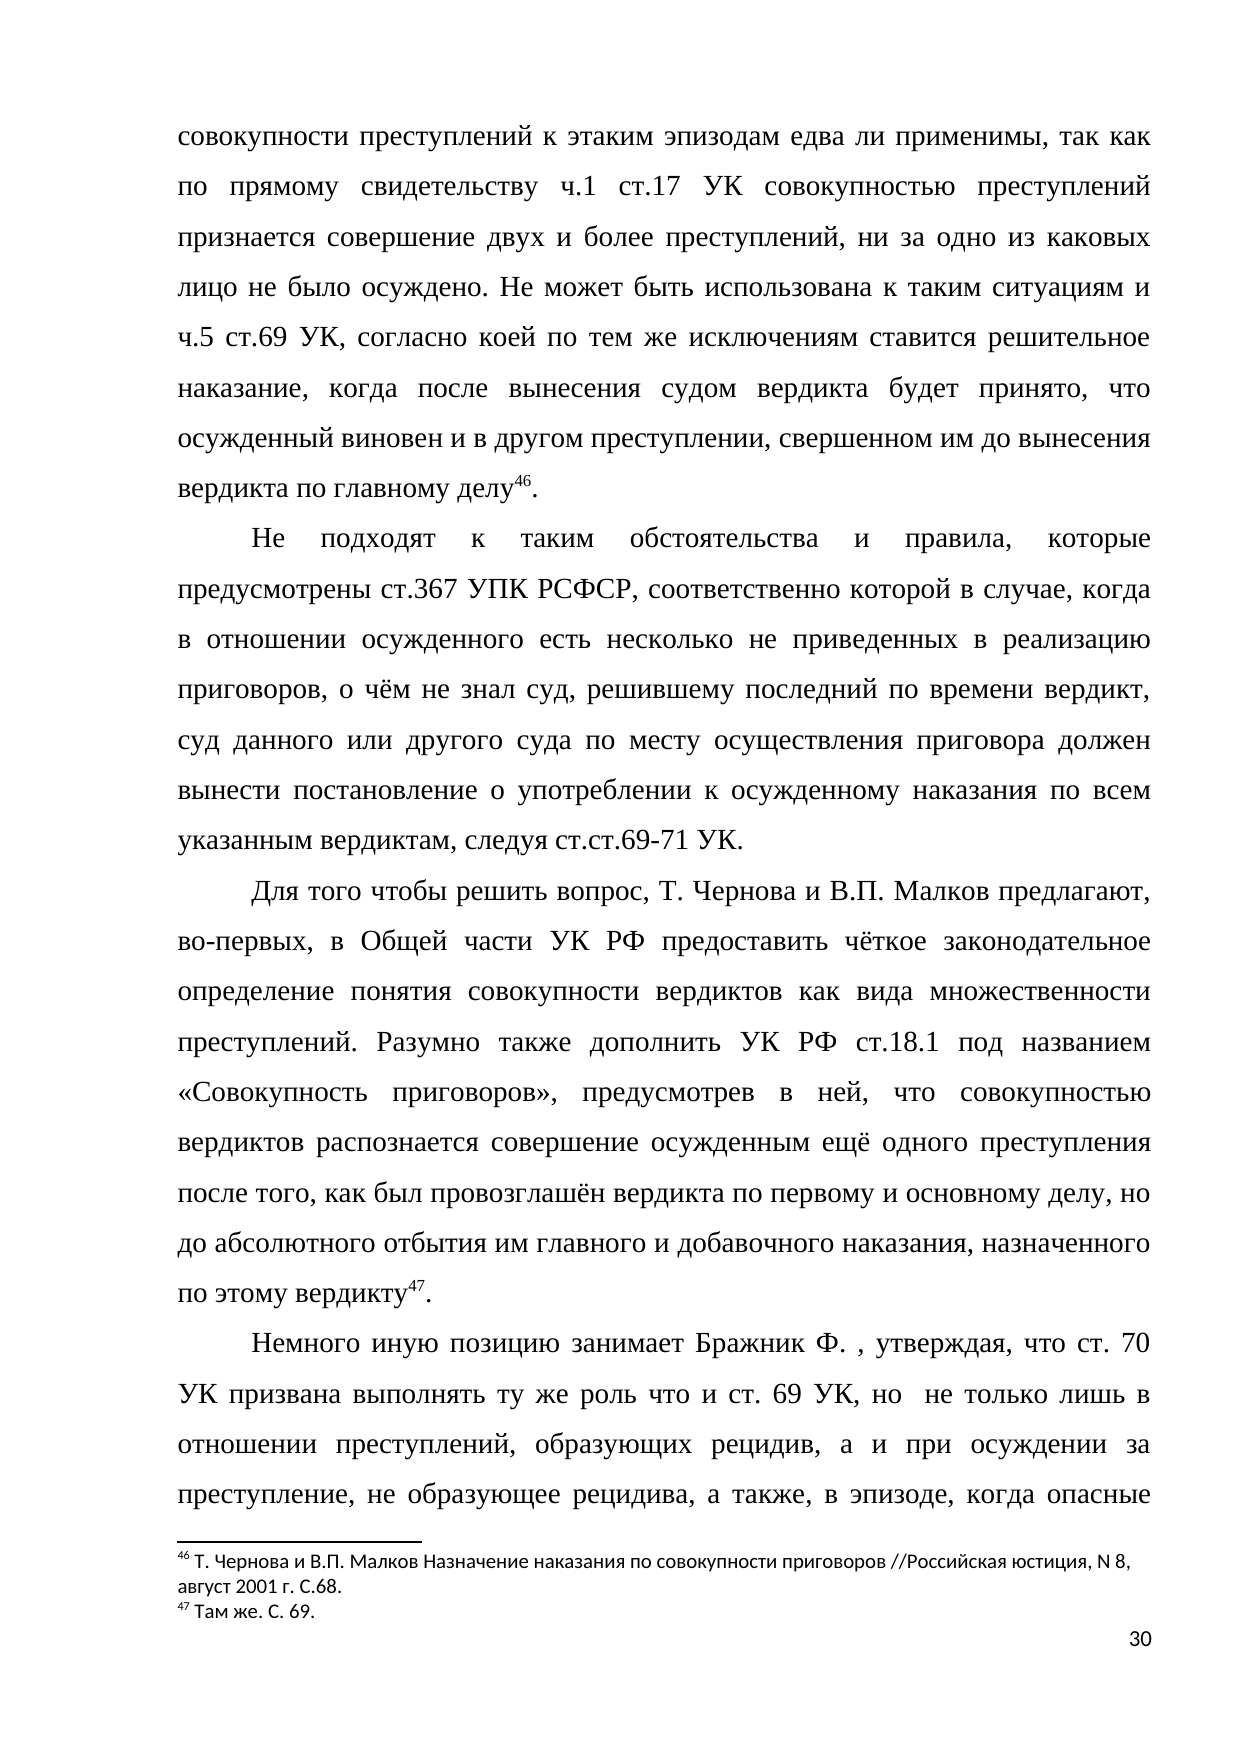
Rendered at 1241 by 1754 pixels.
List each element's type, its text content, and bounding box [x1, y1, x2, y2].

text Не подходят к таким обстоятельства и правила, которые предусмотрены ст.367 УПК РСФСР, соответственно которой в случае, когда в отношении осужденного есть несколько не приведенных в реализацию приговоров, о чём не знал суд, решившему последний по времени вердикт, суд данного или другого суда по месту осуществления приговора должен вынести постановление о употреблении к осужденному наказания по всем указанным вердиктам, следуя ст.ст.69-71 УК. [177, 521, 1152, 856]
text Для того чтобы решить вопрос, Т. Чернова и В.П. Малков предлагают, во-первых, в Общей части УК РФ предоставить чёткое законодательное определение понятия совокупности вердиктов как вида множественности преступлений. Разумно также дополнить УК РФ ст.18.1 под названием «Совокупность приговоров», предусмотрев в ней, что совокупностью вердиктов распознается совершение осужденным ещё одного преступления после того, как был провозглашён вердикта по первому и основному делу, но до абсолютного отбытия им главного и добавочного наказания, назначенного по этому вердикту. [177, 873, 1152, 1309]
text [177, 118, 1152, 504]
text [177, 1326, 1152, 1510]
